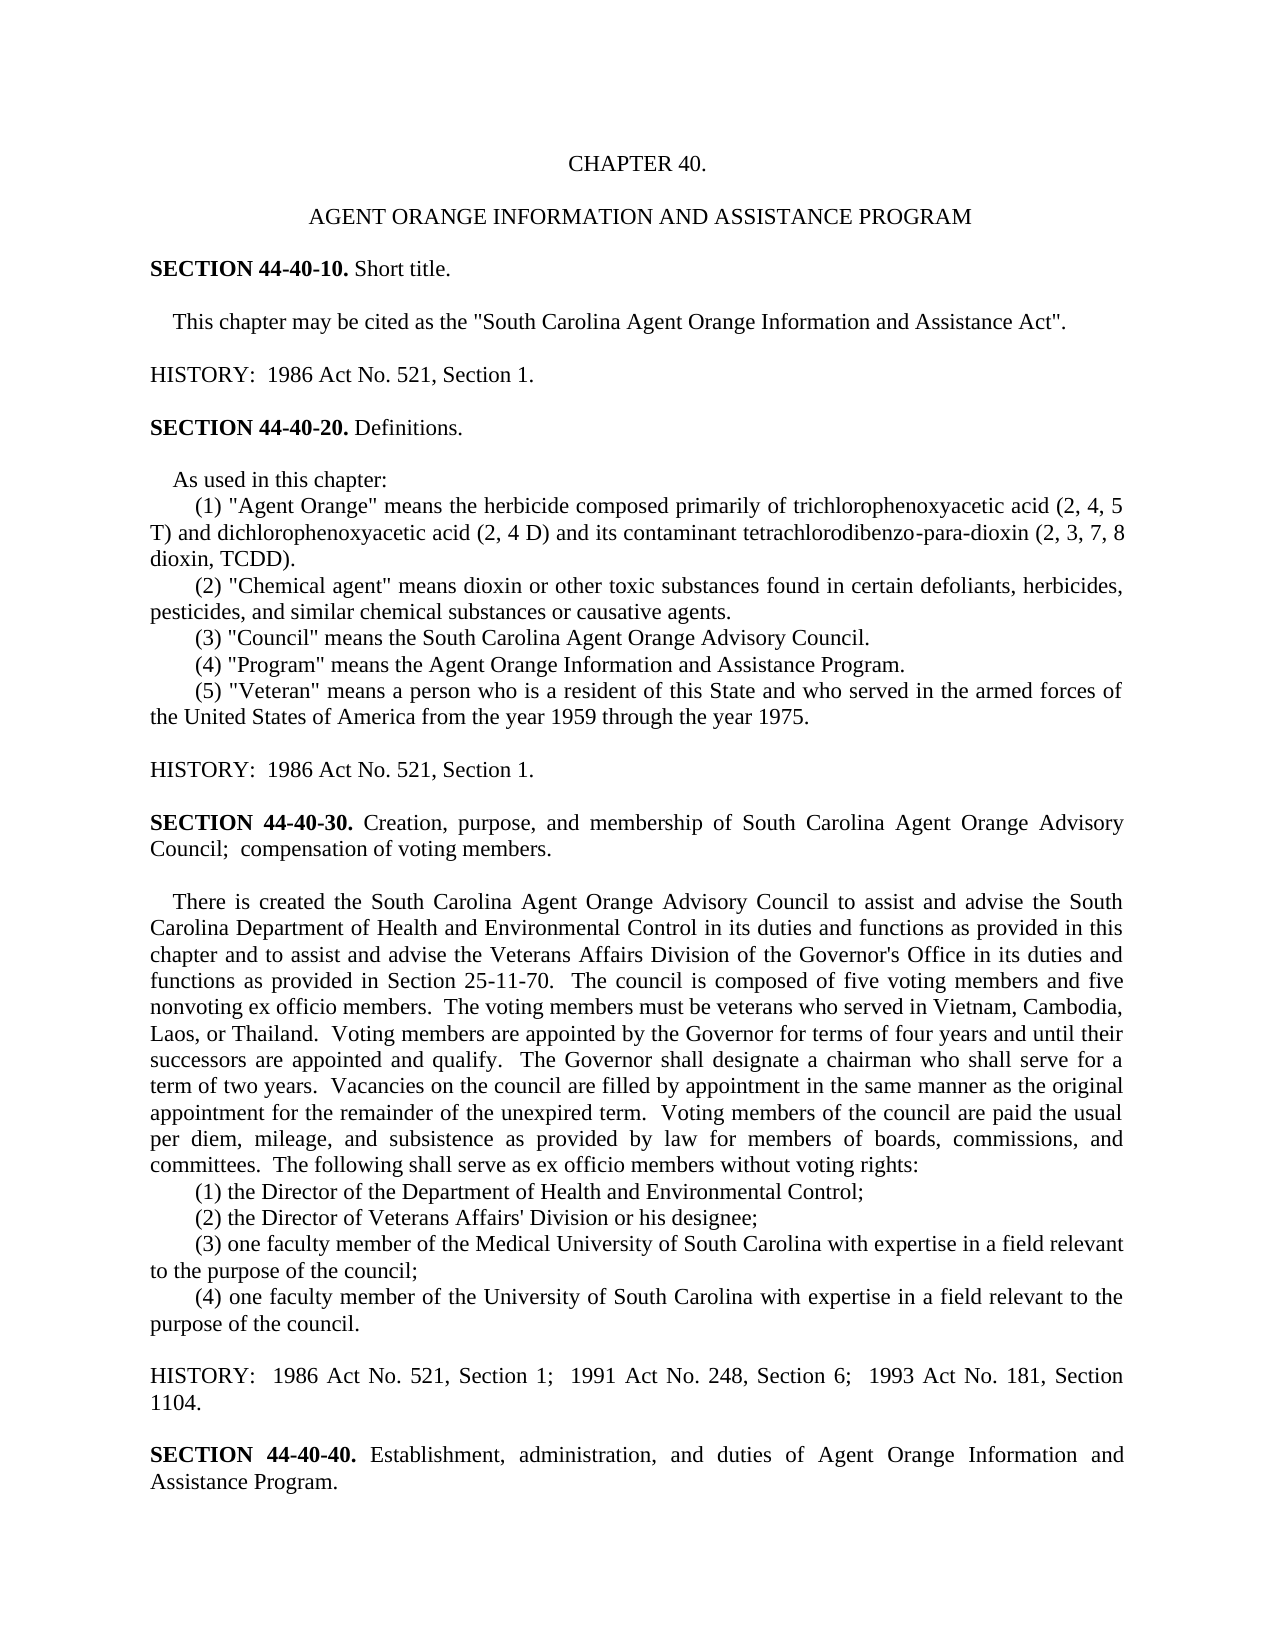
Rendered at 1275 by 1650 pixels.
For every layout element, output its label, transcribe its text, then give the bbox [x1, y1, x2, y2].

text (4) one faculty member of the University of South Carolina with expertise in a field relevant to the purpose of the council. [150, 1283, 1125, 1336]
text (1) the Director of the Department of Health and Environmental Control; [150, 1178, 1125, 1204]
text This chapter may be cited as the "South Carolina Agent Orange Information and Assistance Act". [150, 308, 1125, 334]
text As used in this chapter: [150, 466, 1125, 493]
text There is created the South Carolina Agent Orange Advisory Council to assist and advise the South Carolina Department of Health and Environmental Control in its duties and functions as provided in this chapter and to assist and advise the Veterans Affairs Division of the Governor's Office in its duties and functions as provided in Section 25-11-70. The council is composed of five voting members and five nonvoting ex officio members. The voting members must be veterans who served in Vietnam, Cambodia, Laos, or Thailand. Voting members are appointed by the Governor for terms of four years and until their successors are appointed and qualify. The Governor shall designate a chairman who shall serve for a term of two years. Vacancies on the council are filled by appointment in the same manner as the original appointment for the remainder of the unexpired term. Voting members of the council are paid the usual per diem, mileage, and subsistence as provided by law for members of boards, commissions, and committees. The following shall serve as ex officio members without voting rights: [150, 888, 1125, 1178]
text SECTION 44-40-10. Short title. [150, 255, 1125, 282]
text AGENT ORANGE INFORMATION AND ASSISTANCE PROGRAM [150, 203, 1125, 229]
text (5) "Veteran" means a person who is a resident of this State and who served in the armed forces of the United States of America from the year 1959 through the year 1975. [150, 677, 1125, 730]
text SECTION 44-40-30. Creation, purpose, and membership of South Carolina Agent Orange Advisory Council; compensation of voting members. [150, 809, 1125, 862]
text (3) one faculty member of the Medical University of South Carolina with expertise in a field relevant to the purpose of the council; [150, 1231, 1125, 1283]
text CHAPTER 40. [150, 150, 1125, 176]
text (1) "Agent Orange" means the herbicide composed primarily of trichlorophenoxyacetic acid (2, 4, 5 T) and dichlorophenoxyacetic acid (2, 4 D) and its contaminant tetrachlorodibenzo-para-dioxin (2, 3, 7, 8 dioxin, TCDD). [150, 493, 1125, 572]
text HISTORY: 1986 Act No. 521, Section 1; 1991 Act No. 248, Section 6; 1993 Act No. 181, Section 1104. [150, 1362, 1125, 1415]
text HISTORY: 1986 Act No. 521, Section 1. [150, 361, 1125, 387]
text (2) the Director of Veterans Affairs' Division or his designee; [150, 1204, 1125, 1231]
text SECTION 44-40-40. Establishment, administration, and duties of Agent Orange Information and Assistance Program. [150, 1441, 1125, 1494]
text (3) "Council" means the South Carolina Agent Orange Advisory Council. [150, 624, 1125, 651]
text SECTION 44-40-20. Definitions. [150, 413, 1125, 440]
text HISTORY: 1986 Act No. 521, Section 1. [150, 756, 1125, 782]
text (2) "Chemical agent" means dioxin or other toxic substances found in certain defoliants, herbicides, pesticides, and similar chemical substances or causative agents. [150, 572, 1125, 624]
text (4) "Program" means the Agent Orange Information and Assistance Program. [150, 651, 1125, 677]
